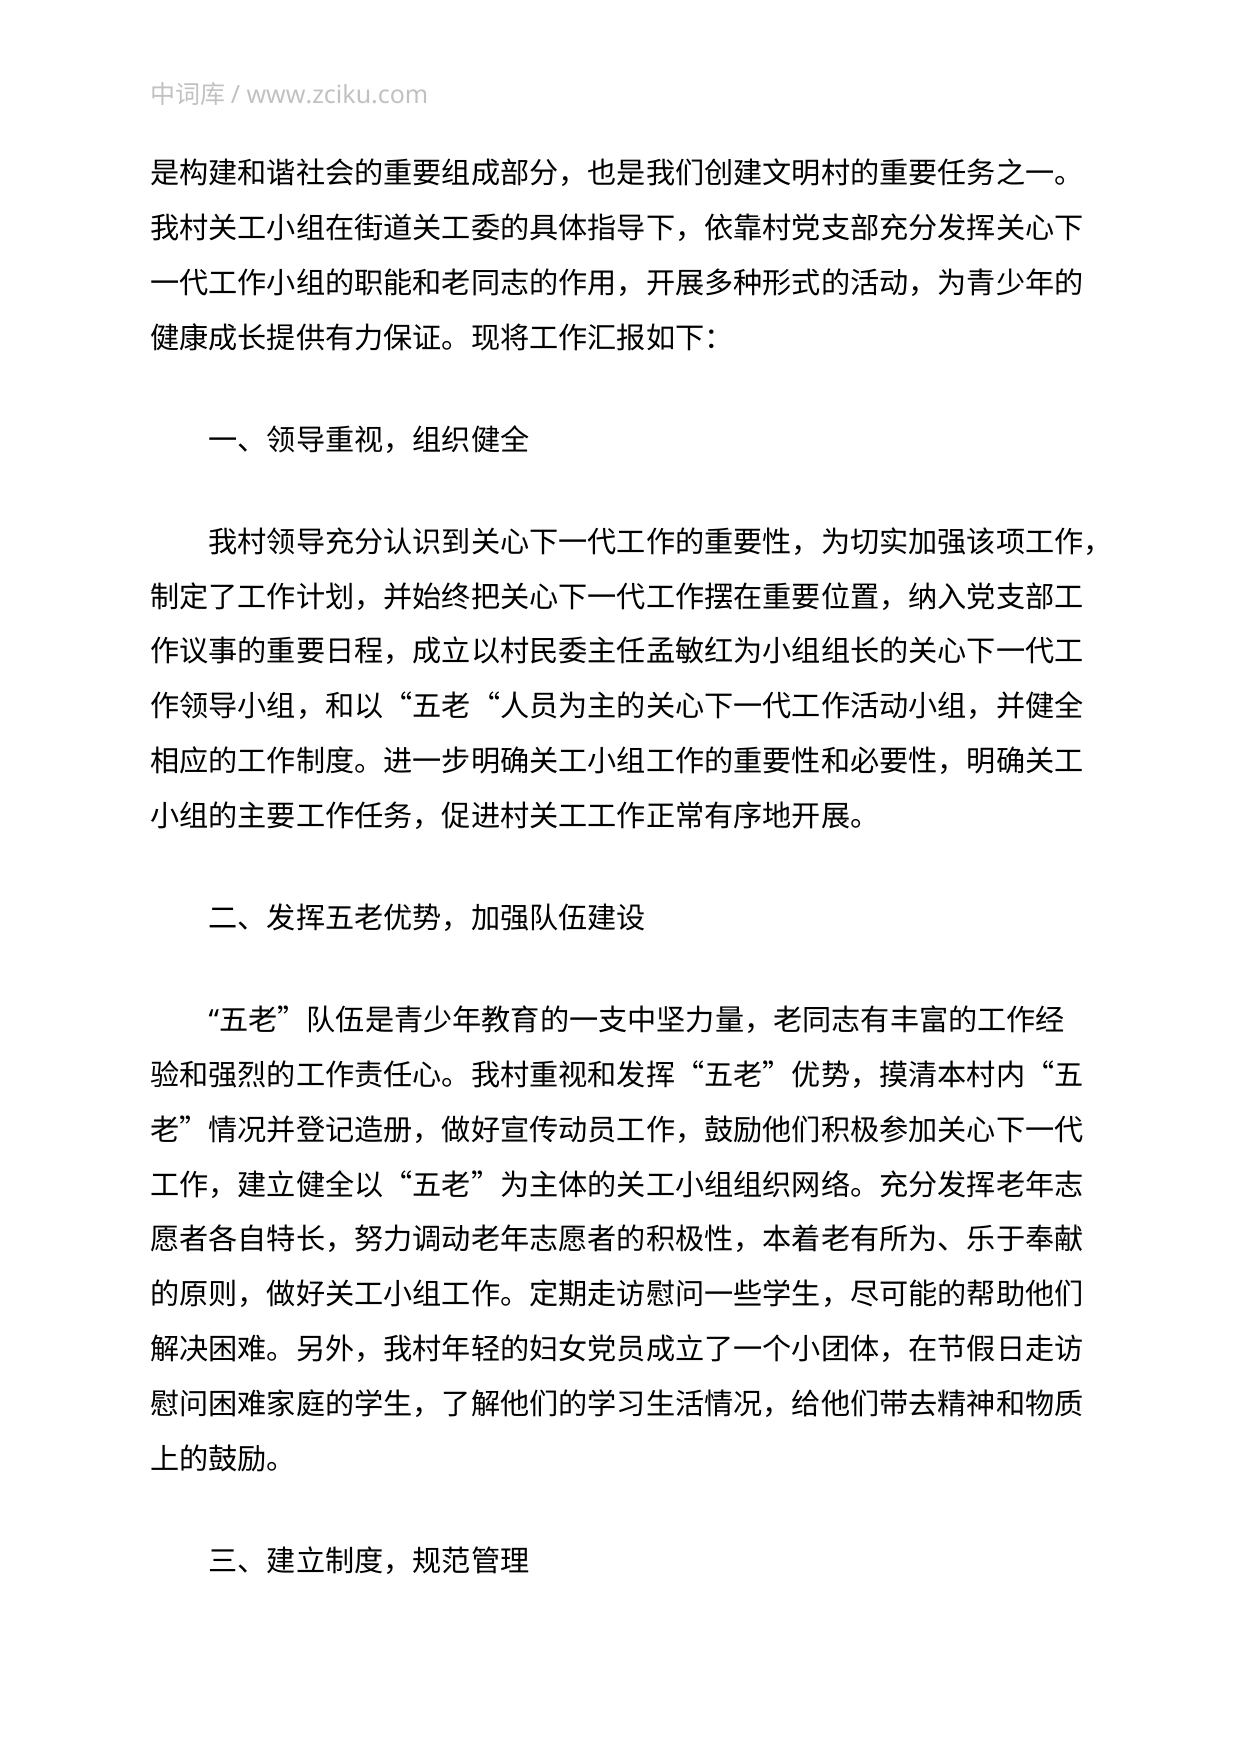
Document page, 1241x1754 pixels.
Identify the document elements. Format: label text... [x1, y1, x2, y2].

text 二、发挥五老优势，加强队伍建设 [150, 894, 1090, 937]
text 三、建立制度，规范管理 [150, 1537, 1090, 1579]
text 我村领导充分认识到关心下一代工作的重要性，为切实加强该项工作，制定了工作计划，并始终把关心下一代工作摆在重要位置，纳入党支部工作议事的重要日程，成立以村民委主任孟敏红为小组组长的关心下一代工作领导小组，和以“五老“人员为主的关心下一代工作活动小组，并健全相应的工作制度。进一步明确关工小组工作的重要性和必要性，明确关工小组的主要工作任务，促进村关工工作正常有序地开展。 [150, 518, 1090, 835]
text “五老”队伍是青少年教育的一支中坚力量，老同志有丰富的工作经验和强烈的工作责任心。我村重视和发挥“五老”优势，摸清本村内“五老”情况并登记造册，做好宣传动员工作，鼓励他们积极参加关心下一代工作，建立健全以“五老”为主体的关工小组组织网络。充分发挥老年志愿者各自特长，努力调动老年志愿者的积极性，本着老有所为、乐于奉献的原则，做好关工小组工作。定期走访慰问一些学生，尽可能的帮助他们解决困难。另外，我村年轻的妇女党员成立了一个小团体，在节假日走访慰问困难家庭的学生，了解他们的学习生活情况，给他们带去精神和物质上的鼓励。 [150, 996, 1090, 1478]
text 一、领导重视，组织健全 [150, 416, 1090, 459]
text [150, 150, 1090, 357]
